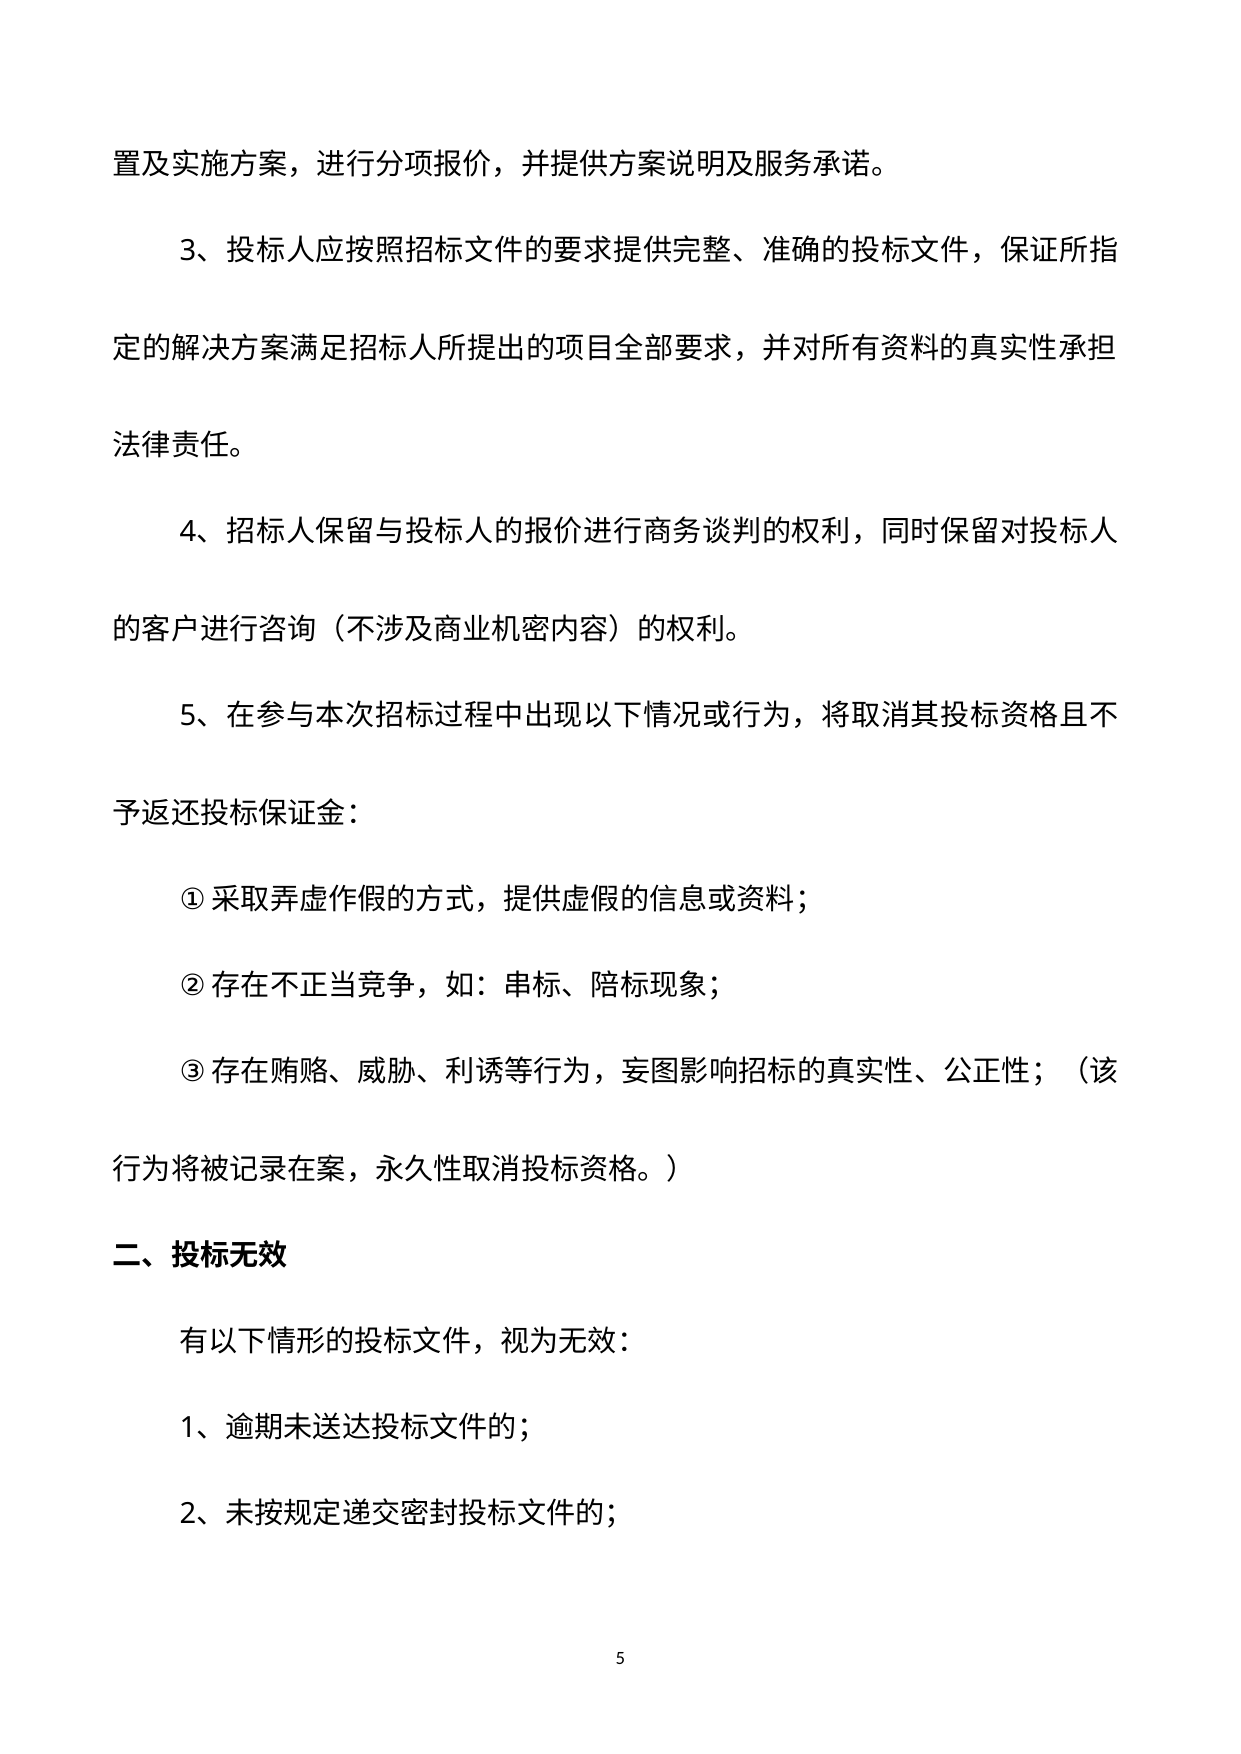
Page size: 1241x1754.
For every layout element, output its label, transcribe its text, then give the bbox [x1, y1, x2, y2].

text ①采取弄虚作假的方式，提供虚假的信息或资料； [112, 864, 1120, 929]
text ②存在不正当竞争，如：串标、陪标现象； [112, 950, 1120, 1015]
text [112, 129, 1120, 194]
list 未按规定递交密封投标文件的； [112, 1478, 1120, 1543]
text 有以下情形的投标文件，视为无效： [112, 1306, 1120, 1371]
text 4、招标人保留与投标人的报价进行商务谈判的权利，同时保留对投标人的客户进行咨询（不涉及商业机密内容）的权利。 [112, 497, 1120, 659]
text 3、投标人应按照招标文件的要求提供完整、准确的投标文件，保证所指定的解决方案满足招标人所提出的项目全部要求，并对所有资料的真实性承担法律责任。 [112, 216, 1120, 476]
text 5、在参与本次招标过程中出现以下情况或行为，将取消其投标资格且不予返还投标保证金： [112, 680, 1120, 843]
text ③存在贿赂、威胁、利诱等行为，妄图影响招标的真实性、公正性；（该行为将被记录在案，永久性取消投标资格。） [112, 1036, 1120, 1199]
list 投标无效 [112, 1220, 1120, 1285]
list 逾期未送达投标文件的； [112, 1392, 1120, 1457]
